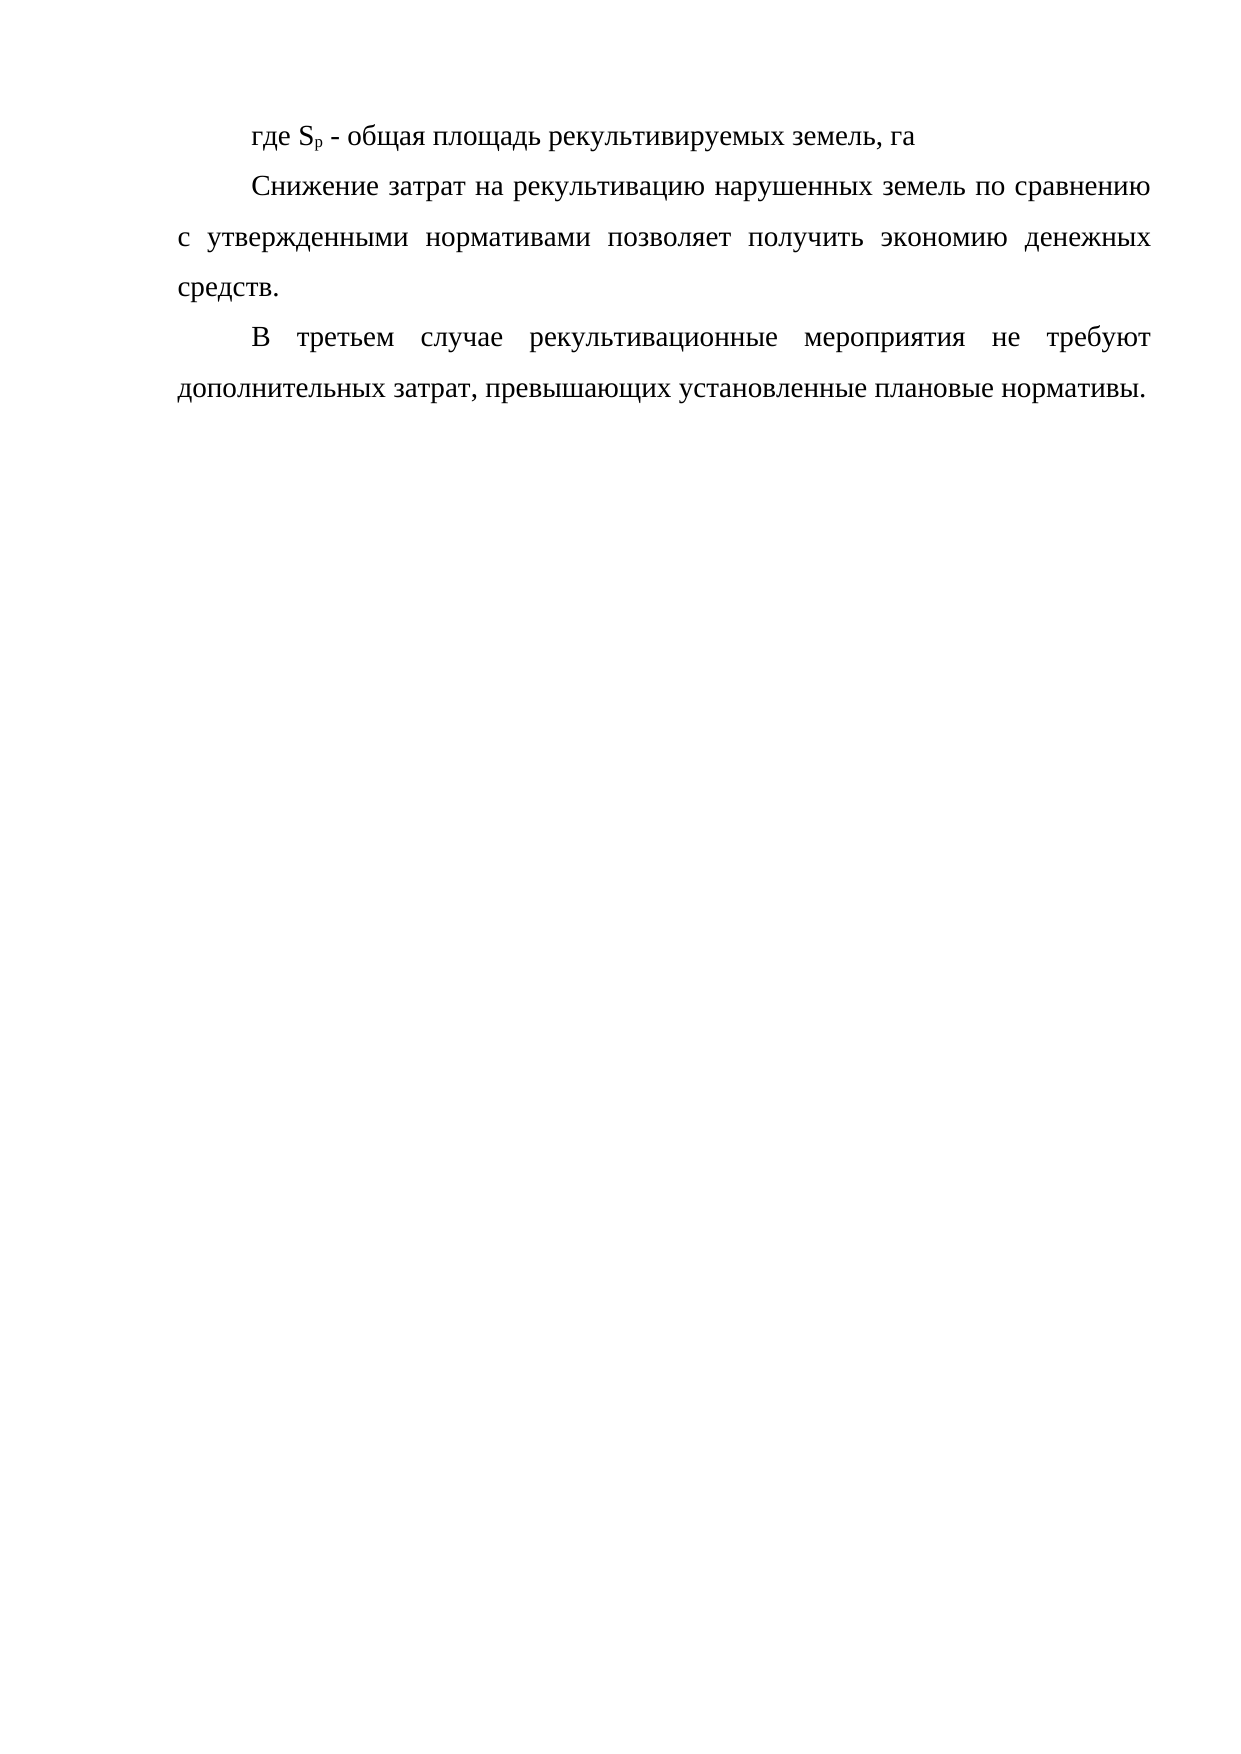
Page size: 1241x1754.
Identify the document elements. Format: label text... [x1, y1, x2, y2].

text В третьем случае рекультивационные мероприятия не требуют дополнительных затрат, превышающих установленные плановые нормативы. [177, 319, 1152, 403]
text где Sp - общая площадь рекультивируемых земель, га [177, 118, 1152, 152]
text Снижение затрат на рекультивацию нарушенных земель по сравнению с утвержденными нормативами позволяет получить экономию денежных средств. [177, 168, 1152, 303]
